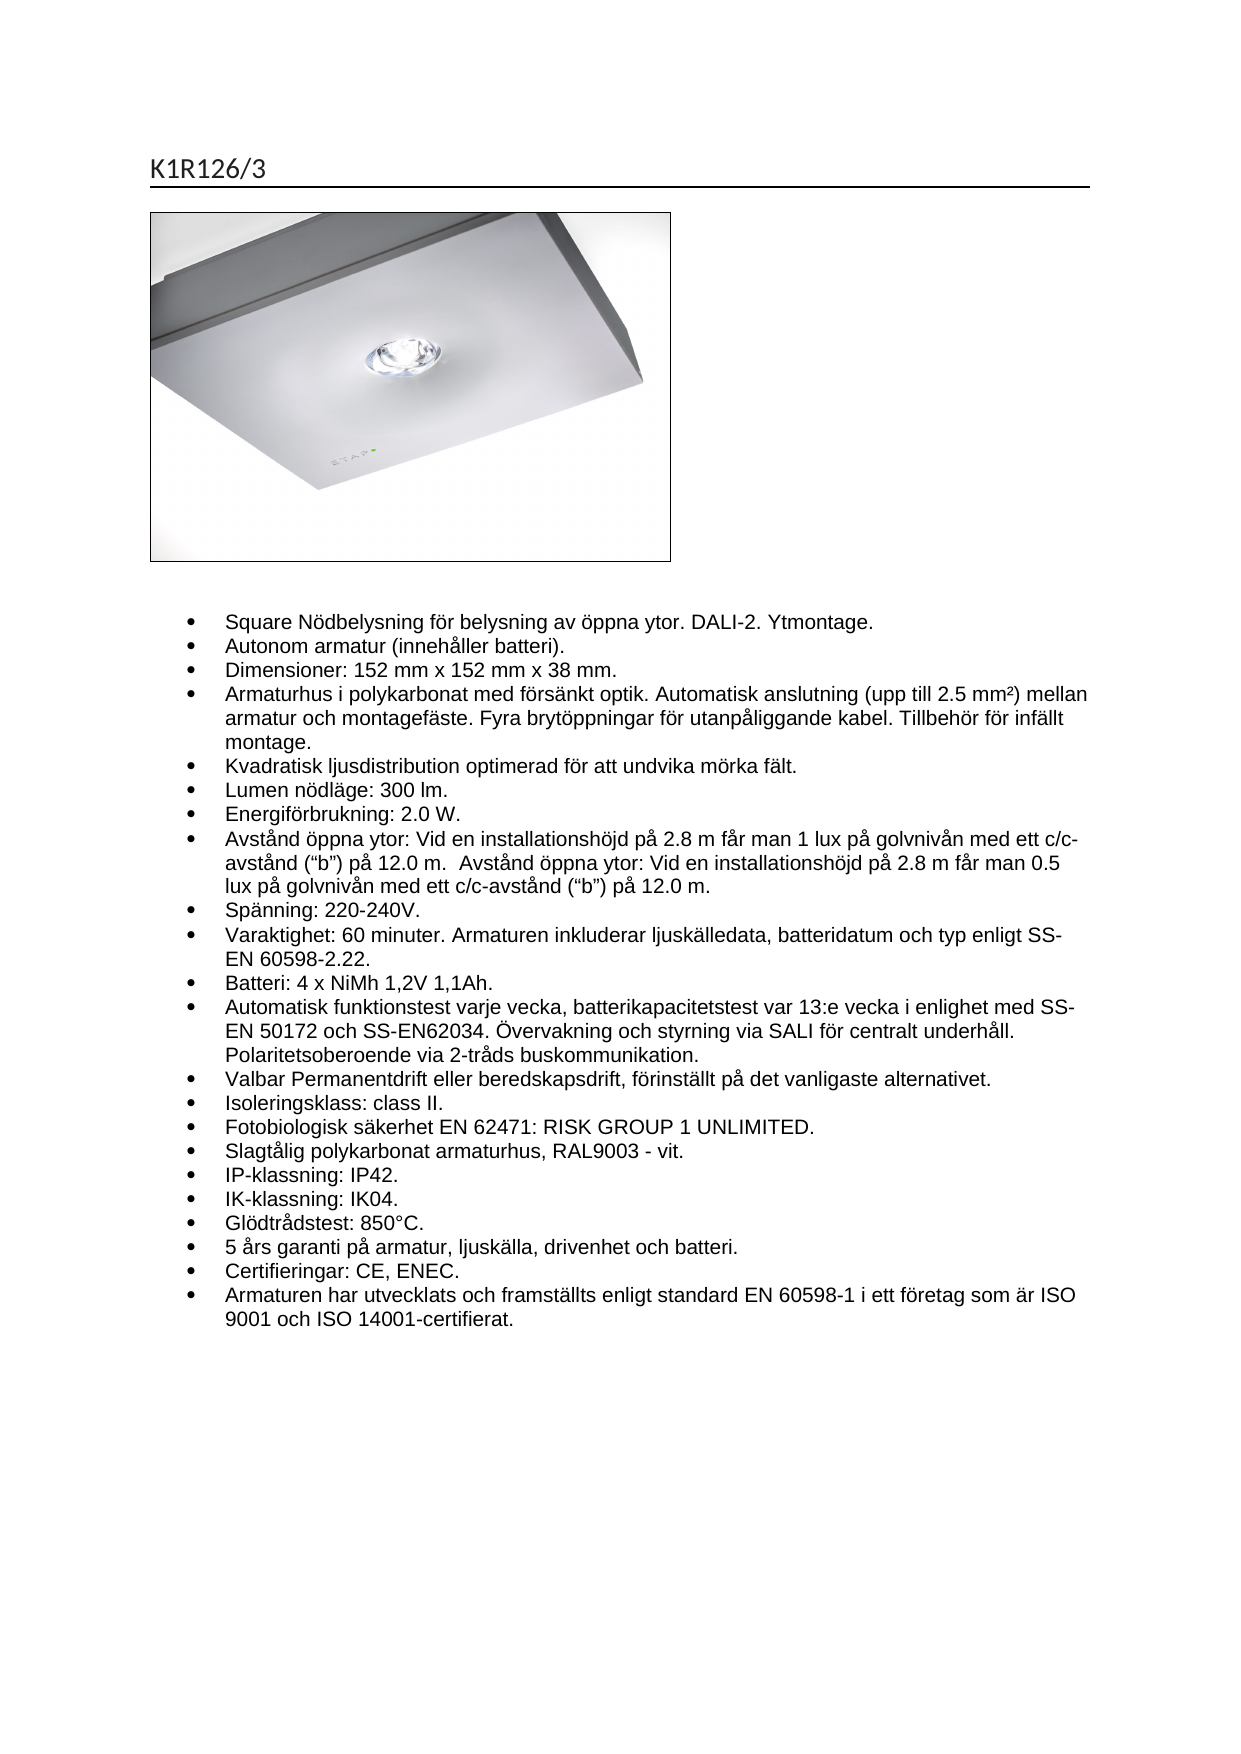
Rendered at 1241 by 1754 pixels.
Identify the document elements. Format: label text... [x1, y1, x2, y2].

list Lumen nödläge: 300 lm. [187, 778, 1090, 802]
list Varaktighet: 60 minuter. Armaturen inkluderar ljuskälledata, batteridatum och typ enligt SS-EN 60598-2.22. [187, 922, 1090, 970]
list Isoleringsklass: class II. [187, 1091, 1090, 1114]
list Armaturen har utvecklats och framställts enligt standard EN 60598-1 i ett företag som är ISO 9001 och ISO 14001-certifierat. [187, 1283, 1090, 1331]
list Fotobiologisk säkerhet EN 62471: RISK GROUP 1 UNLIMITED. [187, 1114, 1090, 1139]
list Certifieringar: CE, ENEC. [187, 1259, 1090, 1283]
list Spänning: 220-240V. [187, 898, 1090, 922]
list 5 års garanti på armatur, ljuskälla, drivenhet och batteri. [187, 1235, 1090, 1259]
list Valbar Permanentdrift eller beredskapsdrift, förinställt på det vanligaste alternativet. [187, 1066, 1090, 1091]
list Automatisk funktionstest varje vecka, batterikapacitetstest var 13:e vecka i enlighet med SS-EN 50172 och SS-EN62034. Övervakning och styrning via SALI för centralt underhåll. Polaritetsoberoende via 2-tråds buskommunikation. [187, 994, 1090, 1066]
text K1R126/3 [150, 150, 1090, 186]
list Autonom armatur (innehåller batteri). [187, 634, 1090, 658]
list Kvadratisk ljusdistribution optimerad för att undvika mörka fält. [187, 754, 1090, 778]
list Batteri: 4 x NiMh 1,2V 1,1Ah. [187, 970, 1090, 994]
list Avstånd öppna ytor: Vid en installationshöjd på 2.8 m får man 1 lux på golvnivån med ett c/c-avstånd (“b”) på 12.0 m. Avstånd öppna ytor: Vid en installationshöjd på 2.8 m får man 0.5 lux på golvnivån med ett c/c-avstånd (“b”) på 12.0 m. [187, 826, 1090, 898]
list Glödtrådstest: 850°C. [187, 1211, 1090, 1235]
picture [151, 213, 670, 561]
list Slagtålig polykarbonat armaturhus, RAL9003 - vit. [187, 1139, 1090, 1163]
list IK-klassning: IK04. [187, 1187, 1090, 1211]
list IP-klassning: IP42. [187, 1163, 1090, 1187]
list Energiförbrukning: 2.0 W. [187, 802, 1090, 826]
list Square Nödbelysning för belysning av öppna ytor. DALI-2. Ytmontage. [187, 610, 1090, 634]
list Armaturhus i polykarbonat med försänkt optik. Automatisk anslutning (upp till 2.5 mm²) mellan armatur och montagefäste. Fyra brytöppningar för utanpåliggande kabel. Tillbehör för infällt montage. [187, 682, 1090, 754]
list Dimensioner: 152 mm x 152 mm x 38 mm. [187, 658, 1090, 682]
